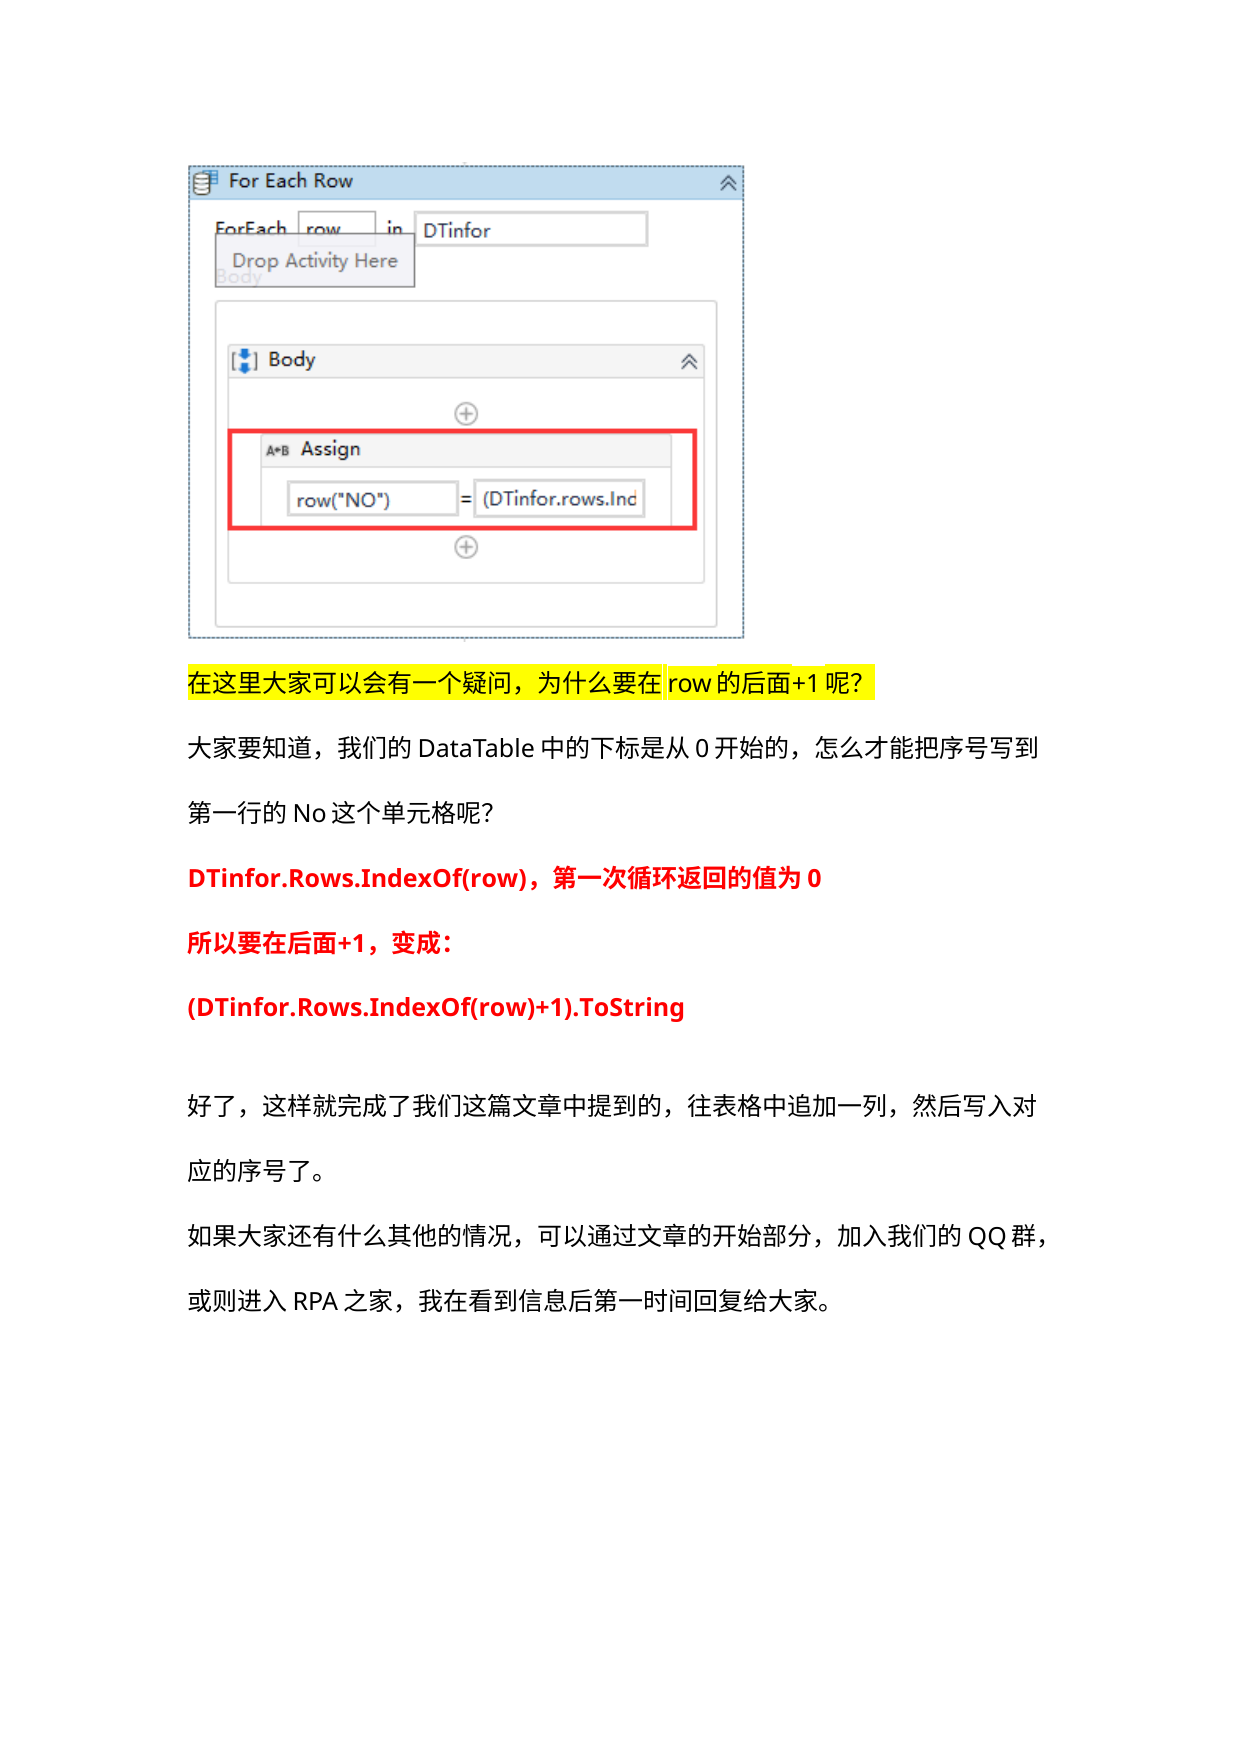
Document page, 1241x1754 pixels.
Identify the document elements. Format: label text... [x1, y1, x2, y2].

text DTinfor.Rows.IndexOf(row)，第一次循环返回的值为0 [187, 844, 1053, 909]
text 所以要在后面+1，变成： [187, 909, 1053, 974]
text 如果大家还有什么其他的情况，可以通过文章的开始部分，加入我们的QQ群，或则进入RPA之家，我在看到信息后第一时间回复给大家。 [187, 1202, 1053, 1332]
text (DTinfor.Rows.IndexOf(row)+1).ToString [187, 974, 1053, 1039]
text 好了，这样就完成了我们这篇文章中提到的，往表格中追加一列，然后写入对应的序号了。 [187, 1072, 1053, 1202]
text 在这里大家可以会有一个疑问，为什么要在row的后面+1呢？ [187, 649, 1053, 714]
text 大家要知道，我们的DataTable中的下标是从0开始的，怎么才能把序号写到第一行的No这个单元格呢？ [187, 714, 1053, 844]
picture [187, 162, 760, 642]
